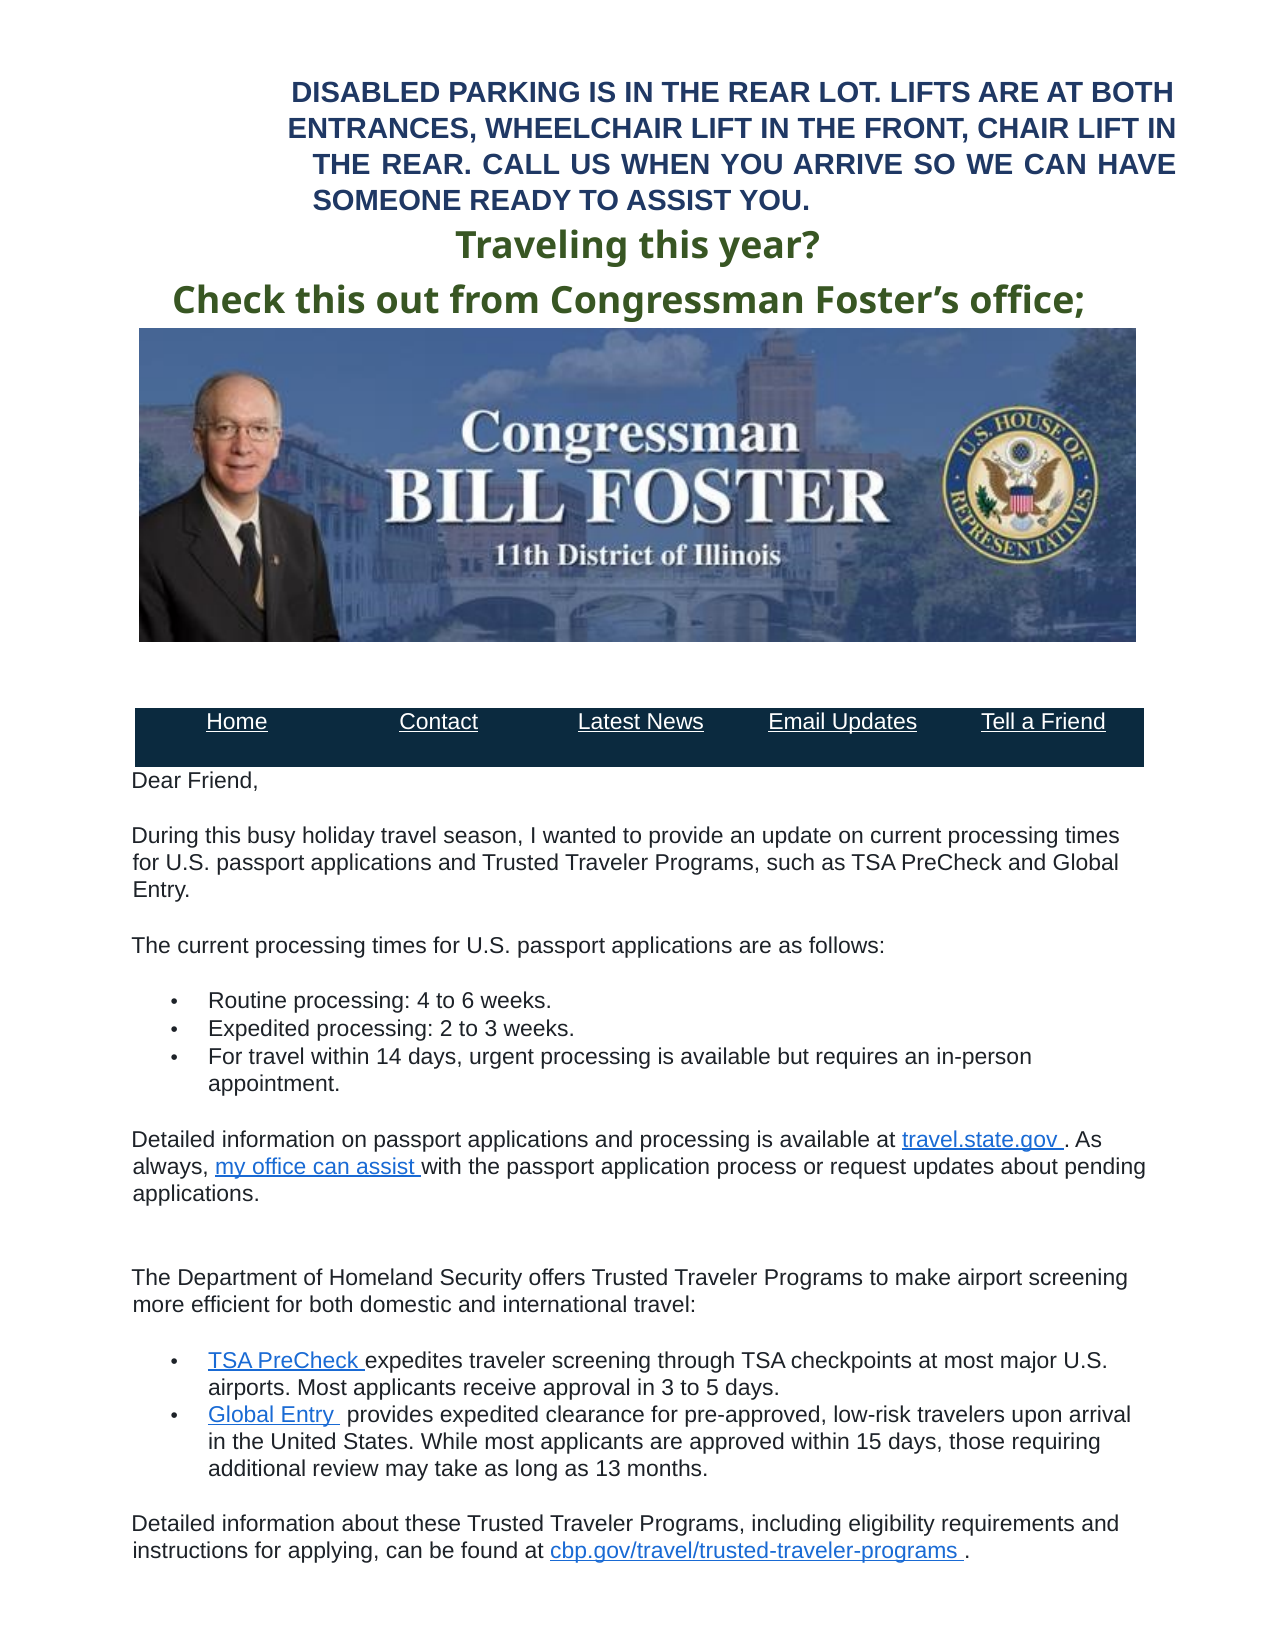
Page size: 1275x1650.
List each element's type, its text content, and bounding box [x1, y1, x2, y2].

picture [139, 328, 1136, 642]
table_header Email Updates [766, 708, 979, 767]
table_header Tell a Friend [979, 708, 1144, 767]
list For travel within 14 days, urgent processing is available but requires an in-person appointment. [170, 1043, 1147, 1097]
table_header Home [135, 708, 398, 767]
text Traveling this year? [77, 219, 1198, 270]
table_header Contact [398, 708, 576, 767]
list TSA PreCheck expedites traveler screening through TSA checkpoints at most major U.S. airports. Most applicants receive approval in 3 to 5 days. [170, 1347, 1147, 1400]
table_header Latest News [576, 708, 766, 767]
list Routine processing: 4 to 6 weeks. [170, 987, 1147, 1013]
subtitle Check this out from Congressman Foster’s office; [172, 274, 1198, 325]
text The Department of Homeland Security offers Trusted Traveler Programs to make airport screening more efficient for both domestic and international travel: [131, 1264, 1147, 1318]
list Global Entry provides expedited clearance for pre-approved, low-risk travelers upon arrival in the United States. While most applicants are approved within 15 days, those requiring additional review may take as long as 13 months. [170, 1401, 1147, 1481]
text During this busy holiday travel season, I wanted to provide an update on current processing times for U.S. passport applications and Trusted Traveler Programs, such as TSA PreCheck and Global Entry. [131, 822, 1147, 903]
text Dear Friend, [131, 767, 1147, 793]
text Detailed information about these Trusted Traveler Programs, including eligibility requirements and instructions for applying, can be found at cbp.gov/travel/trusted-traveler-programs . [131, 1510, 1147, 1564]
text Detailed information on passport applications and processing is available at travel.state.gov . As always, my office can assist with the passport application process or request updates about pending applications. [131, 1126, 1147, 1206]
text The current processing times for U.S. passport applications are as follows: [131, 932, 1147, 958]
subtitle DISABLED PARKING IS IN THE REAR LOT. LIFTS ARE AT BOTH [75, 75, 1174, 108]
list Expedited processing: 2 to 3 weeks. [170, 1015, 1147, 1041]
text ENTRANCES, WHEELCHAIR LIFT IN THE FRONT, CHAIR LIFT IN THE REAR. CALL US WHEN YOU ARRIVE SO WE CAN HAVE SOMEONE READY TO ASSIST YOU. [287, 111, 1177, 216]
